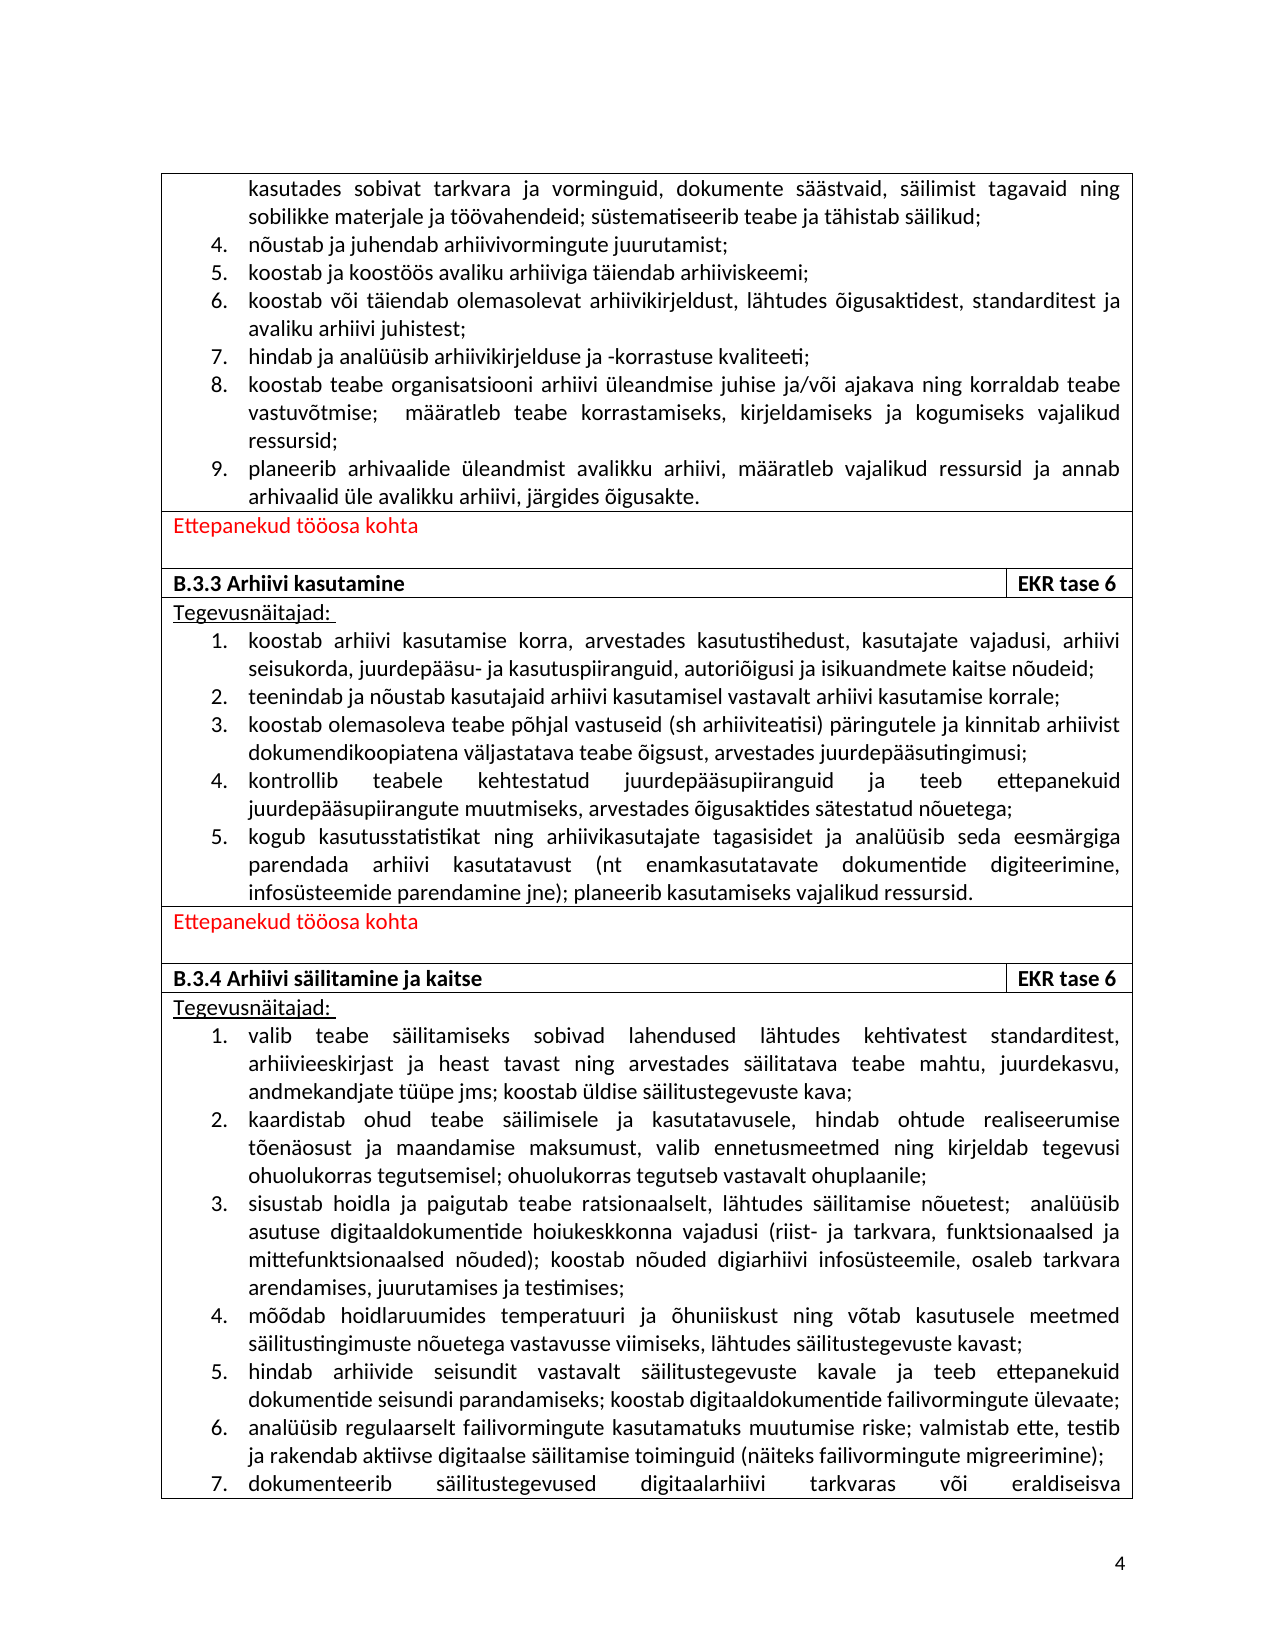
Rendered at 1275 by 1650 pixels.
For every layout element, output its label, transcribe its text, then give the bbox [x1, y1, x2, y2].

table_cell EKR tase 6 [1007, 569, 1132, 597]
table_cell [162, 993, 1132, 1497]
table_cell Tegevusnäitajad: koostab arhiivi kasutamise korra, arvestades kasutustihedust, kasutajate vajadusi, arhiivi seisukorda, juurdepääsu- ja kasutuspiiranguid, autoriõigusi ja isikuandmete kaitse nõudeid; teenindab ja nõustab kasutajaid arhiivi kasutamisel vastavalt arhiivi kasutamise korrale; koostab olemasoleva teabe põhjal vastuseid (sh arhiiviteatisi) päringutele ja kinnitab arhiivist dokumendikoopiatena väljastatava teabe õigsust, arvestades juurdepääsutingimusi; kontrollib teabele kehtestatud juurdepääsupiiranguid ja teeb ettepanekuid juurdepääsupiirangute muutmiseks, arvestades õigusaktides sätestatud nõuetega; kogub kasutusstatistikat ning arhiivikasutajate tagasisidet ja analüüsib seda eesmärgiga parendada arhiivi kasutatavust (nt enamkasutatavate dokumentide digiteerimine, infosüsteemide parendamine jne); planeerib kasutamiseks vajalikud ressursid. [162, 598, 1132, 906]
table_cell B.3.3 Arhiivi kasutamine [162, 569, 1006, 597]
table_cell Ettepanekud tööosa kohta [162, 512, 1132, 568]
table_cell EKR tase 6 [1007, 964, 1132, 992]
table_cell Ettepanekud tööosa kohta [162, 907, 1132, 963]
table_cell B.3.4 Arhiivi säilitamine ja kaitse [162, 964, 1006, 992]
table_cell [162, 174, 1132, 511]
